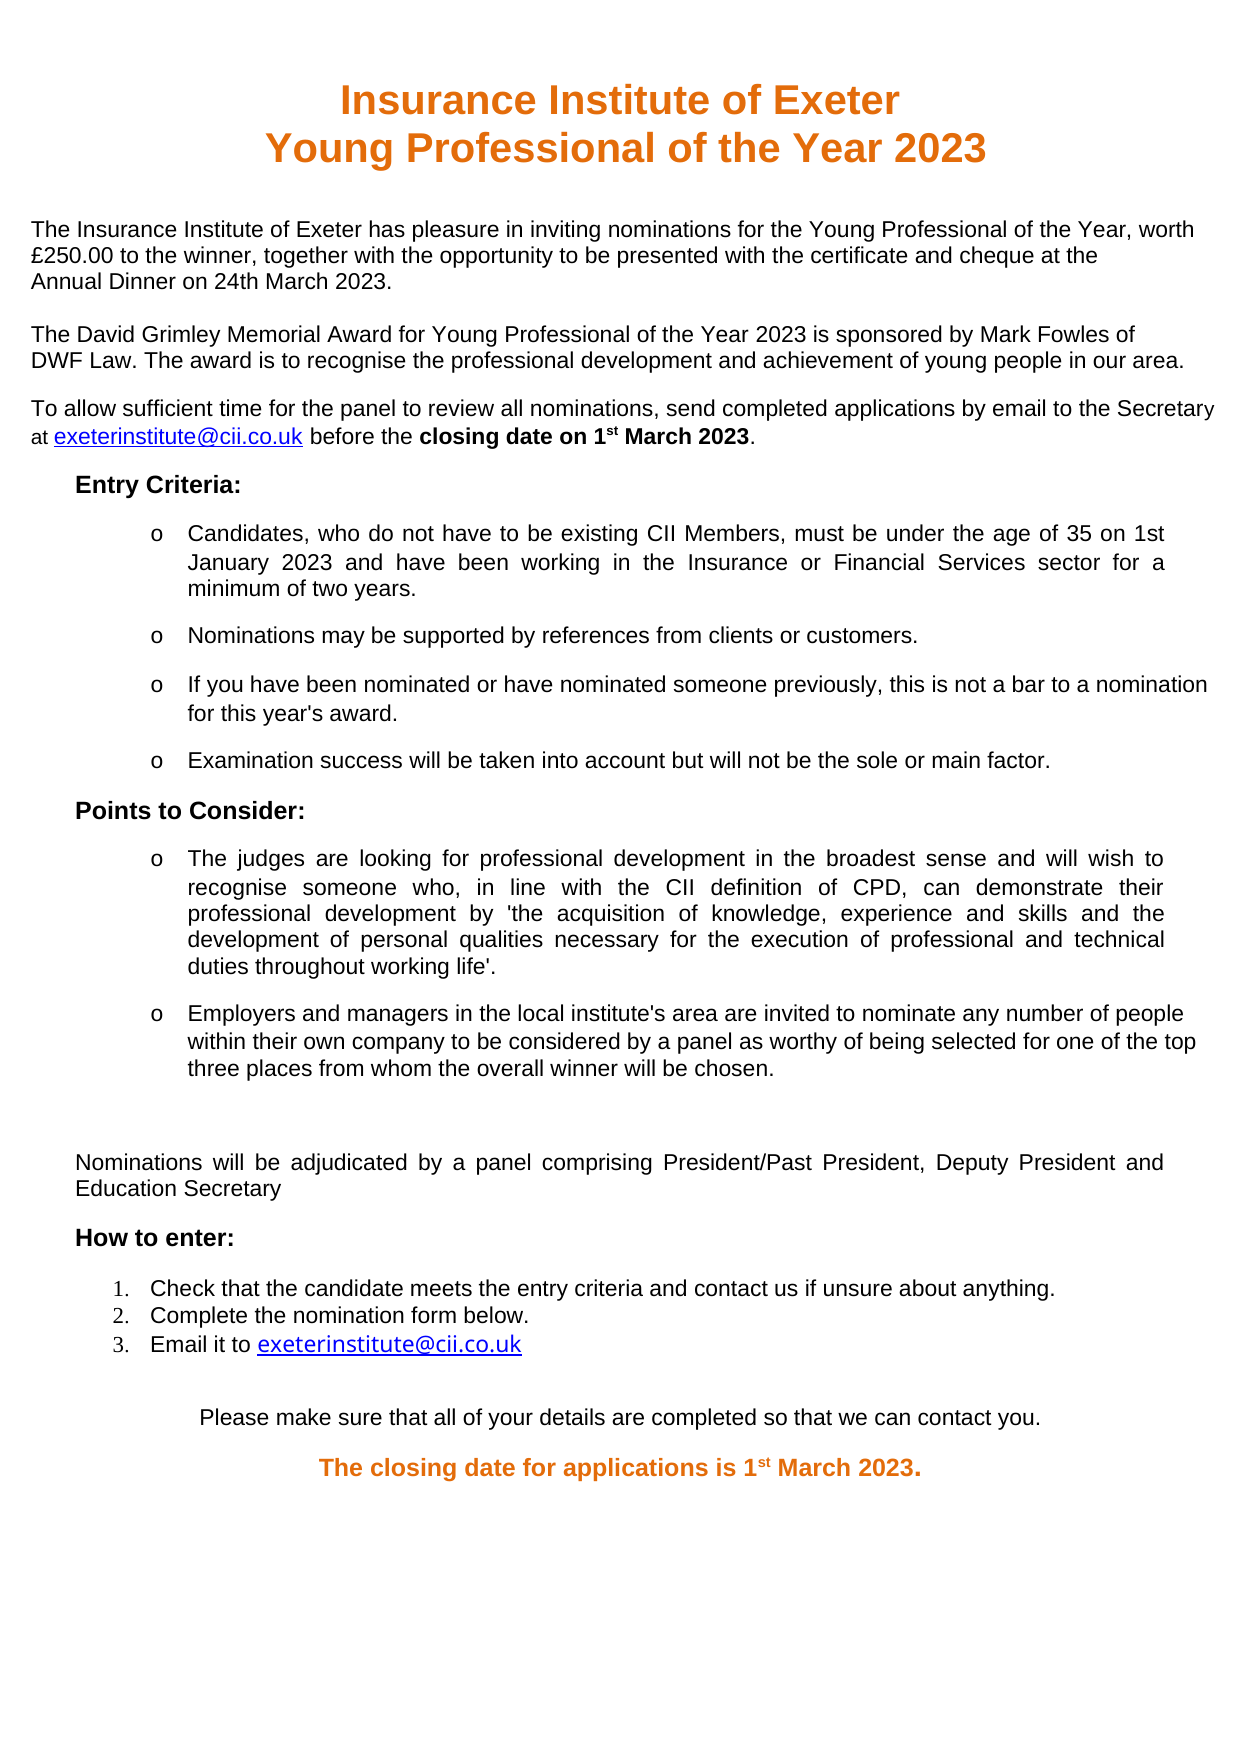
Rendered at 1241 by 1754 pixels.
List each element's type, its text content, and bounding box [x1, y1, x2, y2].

text Please make sure that all of your details are completed so that we can contact you. [75, 1404, 1165, 1431]
list Employers and managers in the local institute's area are invited to nominate any number of people within their own company to be considered by a panel as worthy of being selected for one of the top three places from whom the overall winner will be chosen. [150, 1000, 1227, 1081]
list If you have been nominated or have nominated someone previously, this is not a bar to a nomination for this year's award. [150, 671, 1227, 726]
list Check that the candidate meets the entry criteria and contact us if unsure about anything. [112, 1275, 1165, 1302]
list Examination success will be taken into account but will not be the sole or main factor. [150, 747, 1227, 775]
subtitle Insurance Institute of Exeter [75, 75, 1165, 123]
list Complete the nomination form below. [112, 1302, 1165, 1328]
text How to enter: [75, 1223, 1165, 1251]
list Email it to exeterinstitute@cii.co.uk [112, 1328, 1165, 1359]
list Nominations may be supported by references from clients or customers. [150, 622, 1165, 650]
text Nominations will be adjudicated by a panel comprising President/Past President, Deputy President and Education Secretary [75, 1149, 1165, 1202]
list The judges are looking for professional development in the broadest sense and will wish to recognise someone who, in line with the CII definition of CPD, can demonstrate their professional development by 'the acquisition of knowledge, experience and skills and the development of personal qualities necessary for the execution of professional and technical duties throughout working life'. [150, 845, 1165, 979]
text The closing date for applications is 1st March 2023. [75, 1449, 1165, 1483]
text Points to Consider: [75, 796, 1227, 824]
text Entry Criteria: [75, 471, 1227, 499]
list Candidates, who do not have to be existing CII Members, must be under the age of 35 on 1st January 2023 and have been working in the Insurance or Financial Services sector for a minimum of two years. [150, 520, 1165, 601]
text To allow sufficient time for the panel to review all nominations, send completed applications by email to the Secretary at exeterinstitute@cii.co.uk before the closing date on 1st March 2023. [31, 394, 1227, 450]
text The Insurance Institute of Exeter has pleasure in inviting nominations for the Young Professional of the Year, worth £250.00 to the winner, together with the opportunity to be presented with the certificate and cheque at the Annual Dinner on 24th March 2023. The David Grimley Memorial Award for Young Professional of the Year 2023 is sponsored by Mark Fowles of DWF Law. The award is to recognise the professional development and achievement of young people in our area. [31, 216, 1227, 374]
subtitle Young Professional of the Year 2023 [75, 123, 1165, 171]
